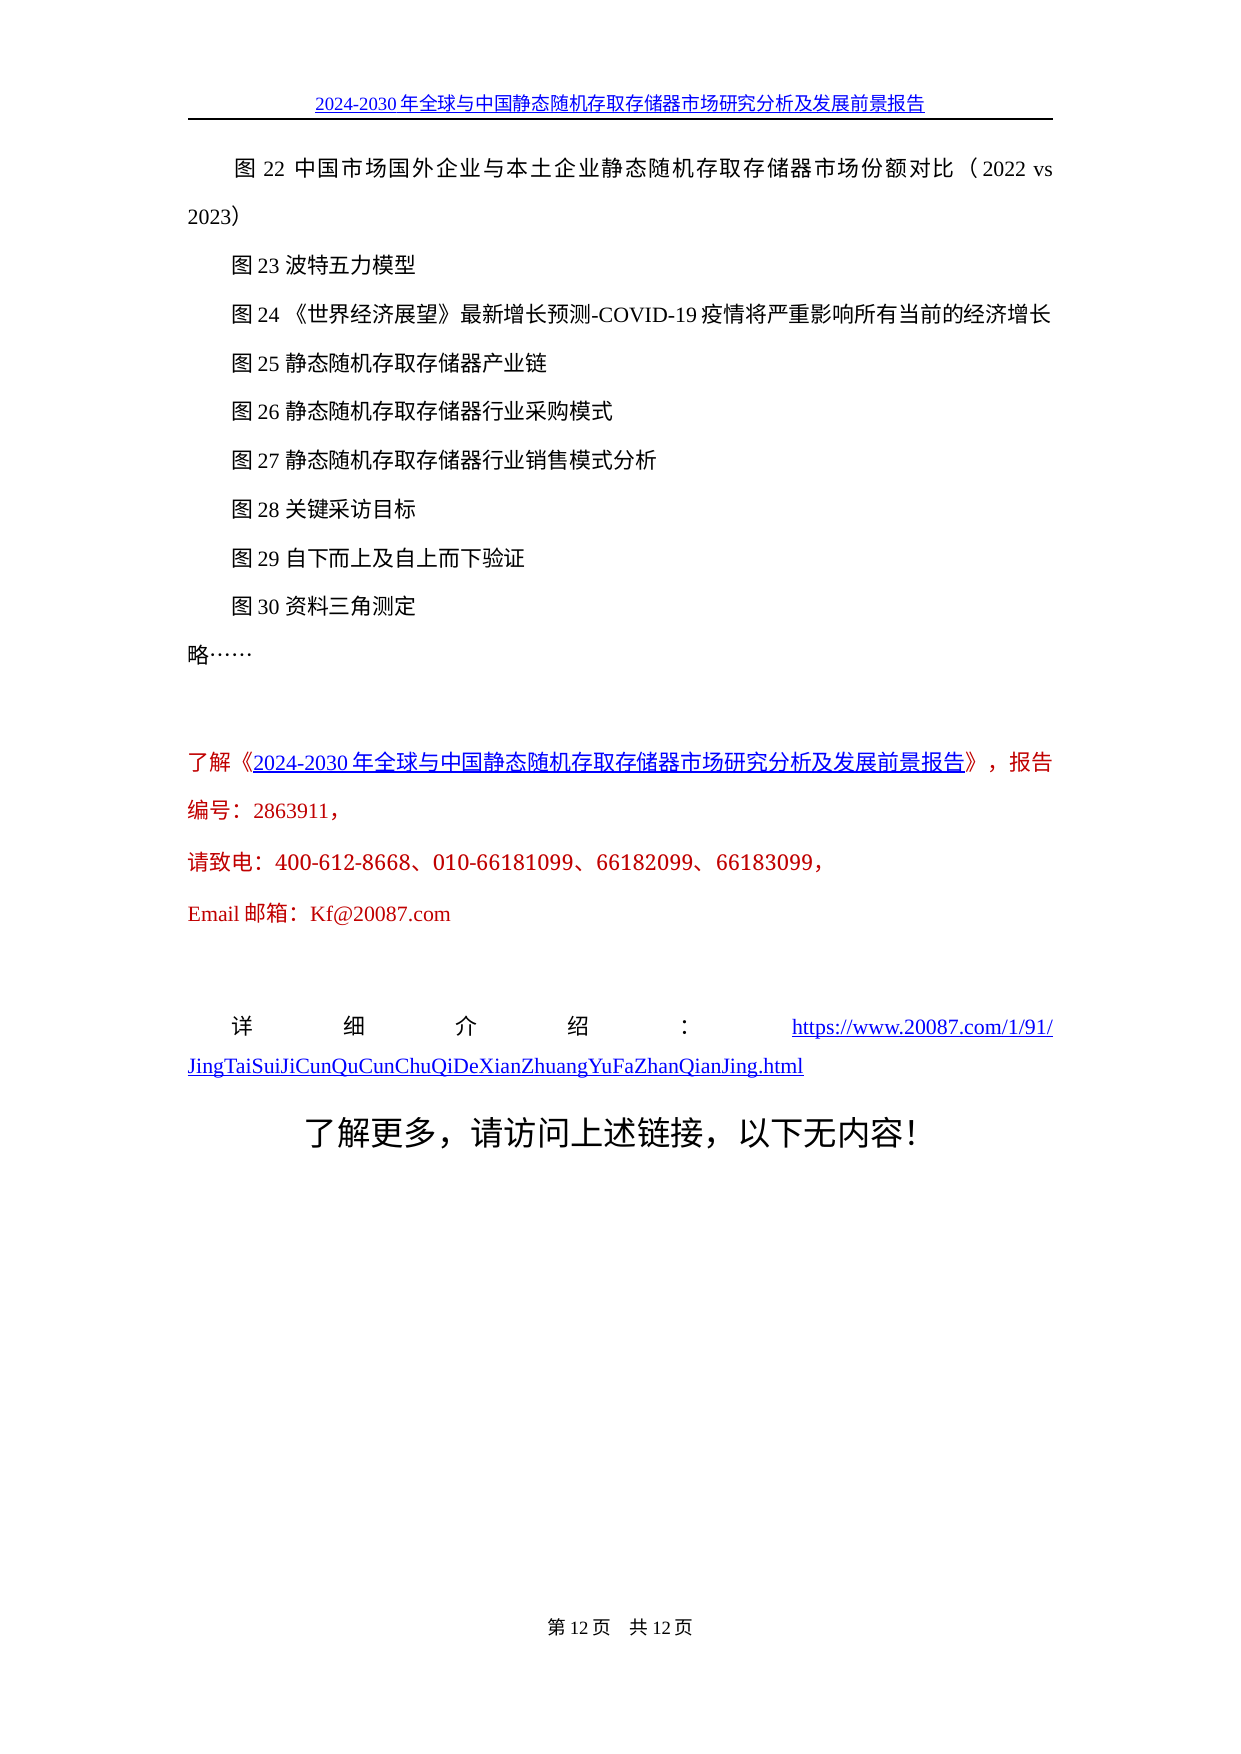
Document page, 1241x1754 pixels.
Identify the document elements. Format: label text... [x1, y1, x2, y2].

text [187, 150, 1053, 670]
text Email邮箱：Kf@20087.com [187, 896, 1053, 928]
text 请致电：400-612-8668、010-66181099、66182099、66183099， [187, 844, 1053, 877]
text 了解《2024-2030年全球与中国静态随机存取存储器市场研究分析及发展前景报告》，报告编号：2863911， [187, 744, 1053, 825]
text 详细介绍：https://www.20087.com/1/91/JingTaiSuiJiCunQuCunChuQiDeXianZhuangYuFaZhanQianJing.html [187, 1009, 1053, 1082]
title 了解更多，请访问上述链接，以下无内容！ [187, 1098, 1053, 1163]
